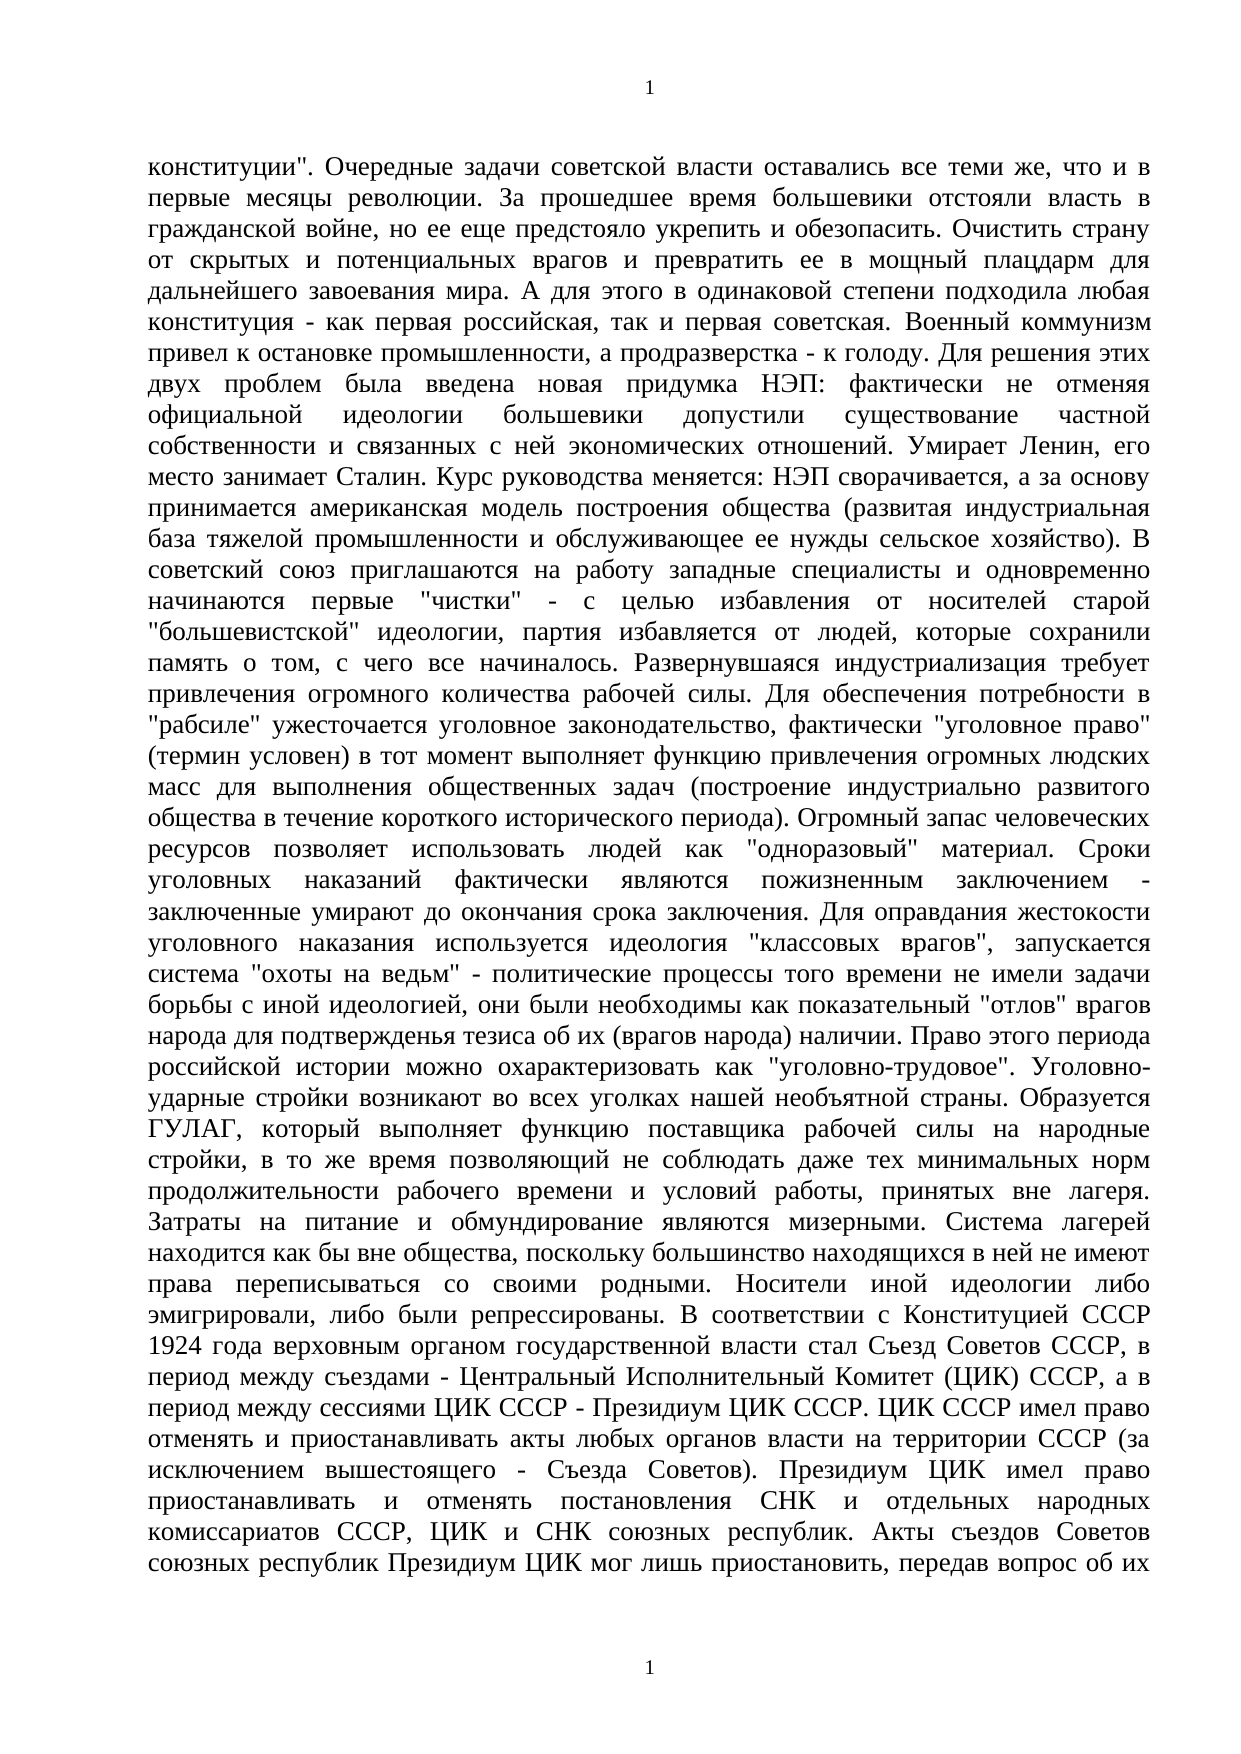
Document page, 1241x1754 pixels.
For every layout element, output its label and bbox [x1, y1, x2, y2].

text [148, 150, 1152, 1578]
